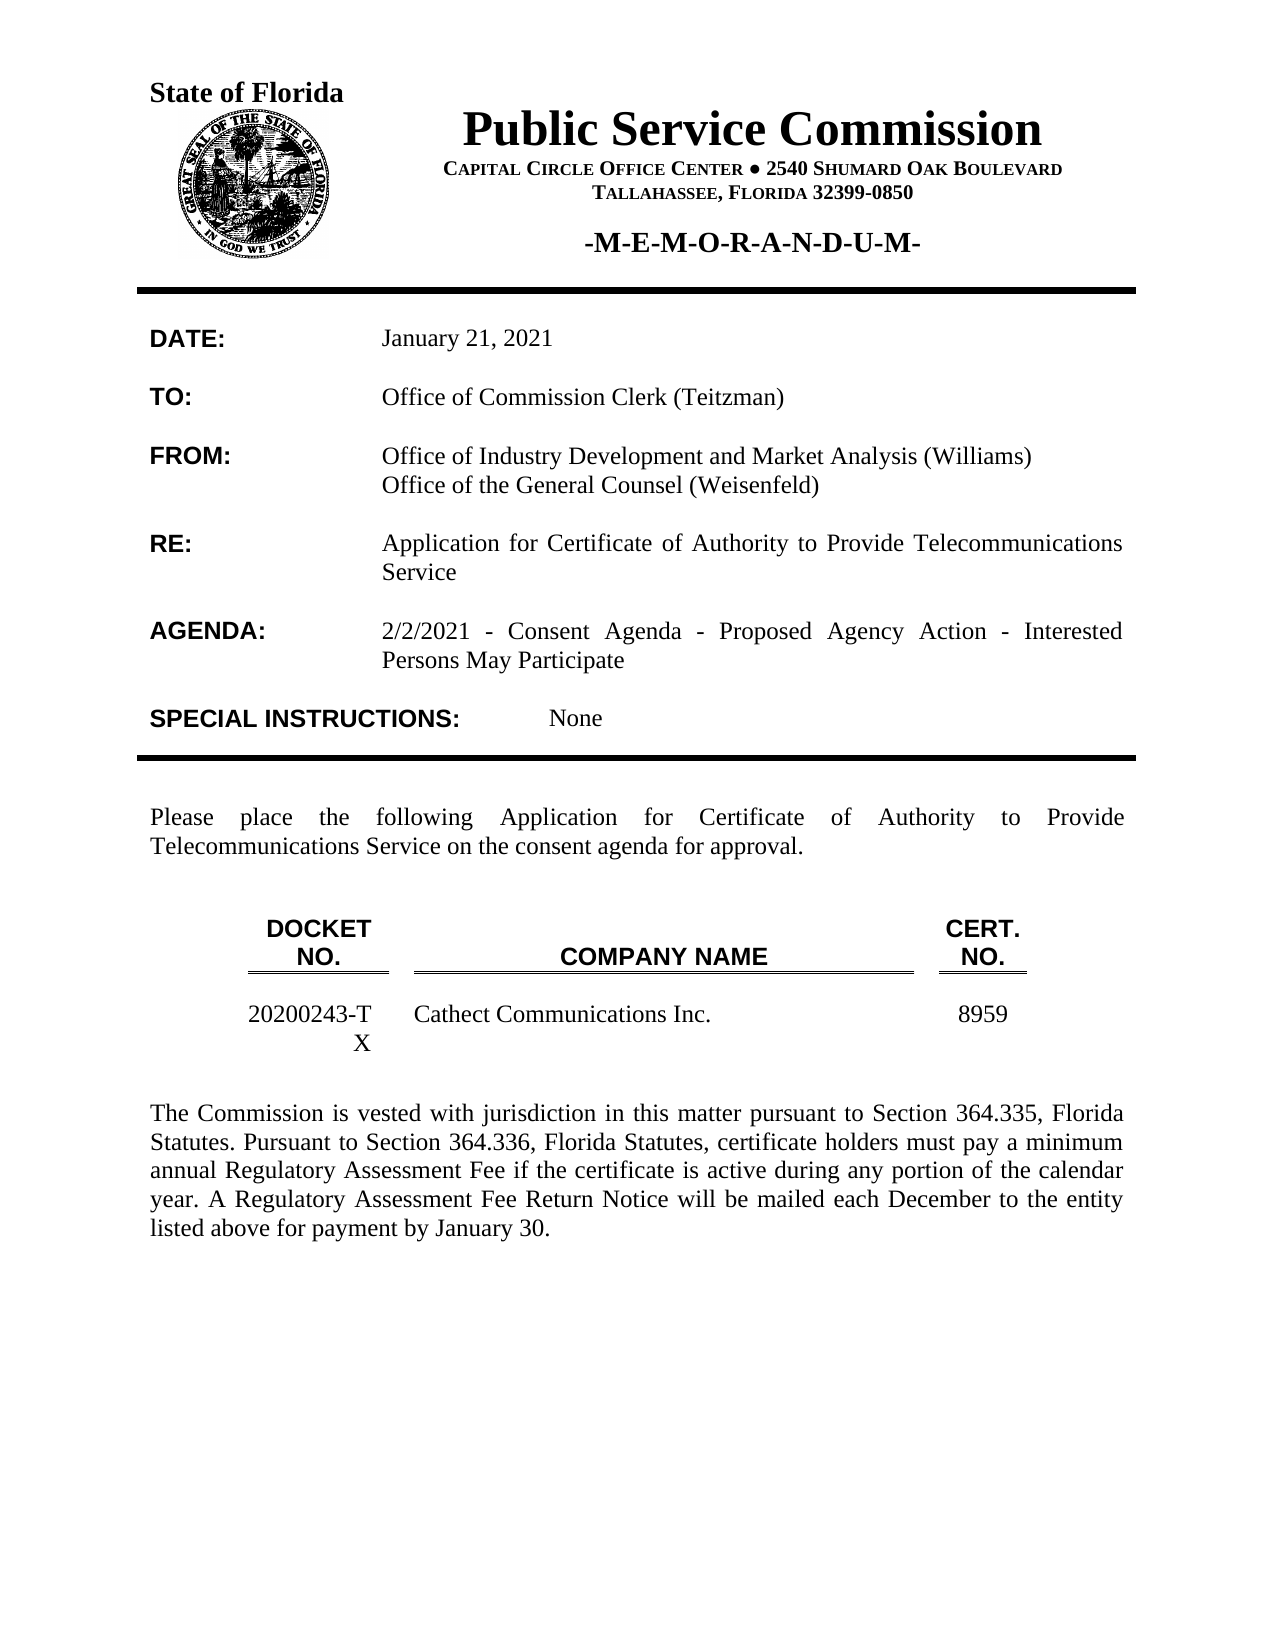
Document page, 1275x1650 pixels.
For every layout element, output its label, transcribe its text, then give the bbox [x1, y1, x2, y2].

picture [177, 108, 329, 259]
table_cell 8959 [926, 987, 1039, 1057]
table_cell 20200243-TX [236, 987, 401, 1057]
table_cell Cathect Communications Inc. [401, 987, 926, 1057]
table_cell RE: [137, 499, 369, 586]
table_header State of Florida [137, 75, 369, 287]
text Please place the following Application for Certificate of Authority to Provide Telecommunications Service on the consent agenda for approval. [150, 802, 1125, 860]
table_header CERT. NO. [926, 914, 1039, 987]
table_header Public Service Commission Capital Circle Office Center ● 2540 Shumard Oak Boulevard Tallahassee, Florida -M-E-M-O-R-A-N-D-U-M- [370, 75, 1136, 287]
table_cell SPECIAL INSTRUCTIONS: [137, 674, 536, 755]
table_cell 2/2/2021 - Consent Agenda - Proposed Agency Action - Interested Persons May Participate [370, 586, 1136, 673]
table_cell Application for Certificate of Authority to Provide Telecommunications Service [370, 499, 1136, 586]
table_cell Office of Industry Development and Market Analysis (Williams) Office of the General Counsel (Weisenfeld) [370, 411, 1136, 498]
table_cell DATE: [137, 294, 369, 352]
table_header DOCKET NO. [236, 914, 401, 987]
table_cell Office of Commission Clerk (Teitzman) [370, 352, 1136, 411]
table_cell TO: [137, 352, 369, 411]
text The Commission is vested with jurisdiction in this matter pursuant to Section 364.335, Florida Statutes. Pursuant to Section 364.336, Florida Statutes, certificate holders must pay a minimum annual Regulatory Assessment Fee if the certificate is active during any portion of the calendar year. A Regulatory Assessment Fee Return Notice will be mailed each December to the entity listed above for payment by January 30. [150, 1098, 1125, 1242]
table_cell FROM: [137, 411, 369, 498]
table_cell AGENDA: [137, 586, 369, 673]
table_header COMPANY NAME [401, 914, 926, 987]
table_cell January 21, 2021 [370, 294, 1136, 352]
table_cell None [536, 674, 1136, 755]
